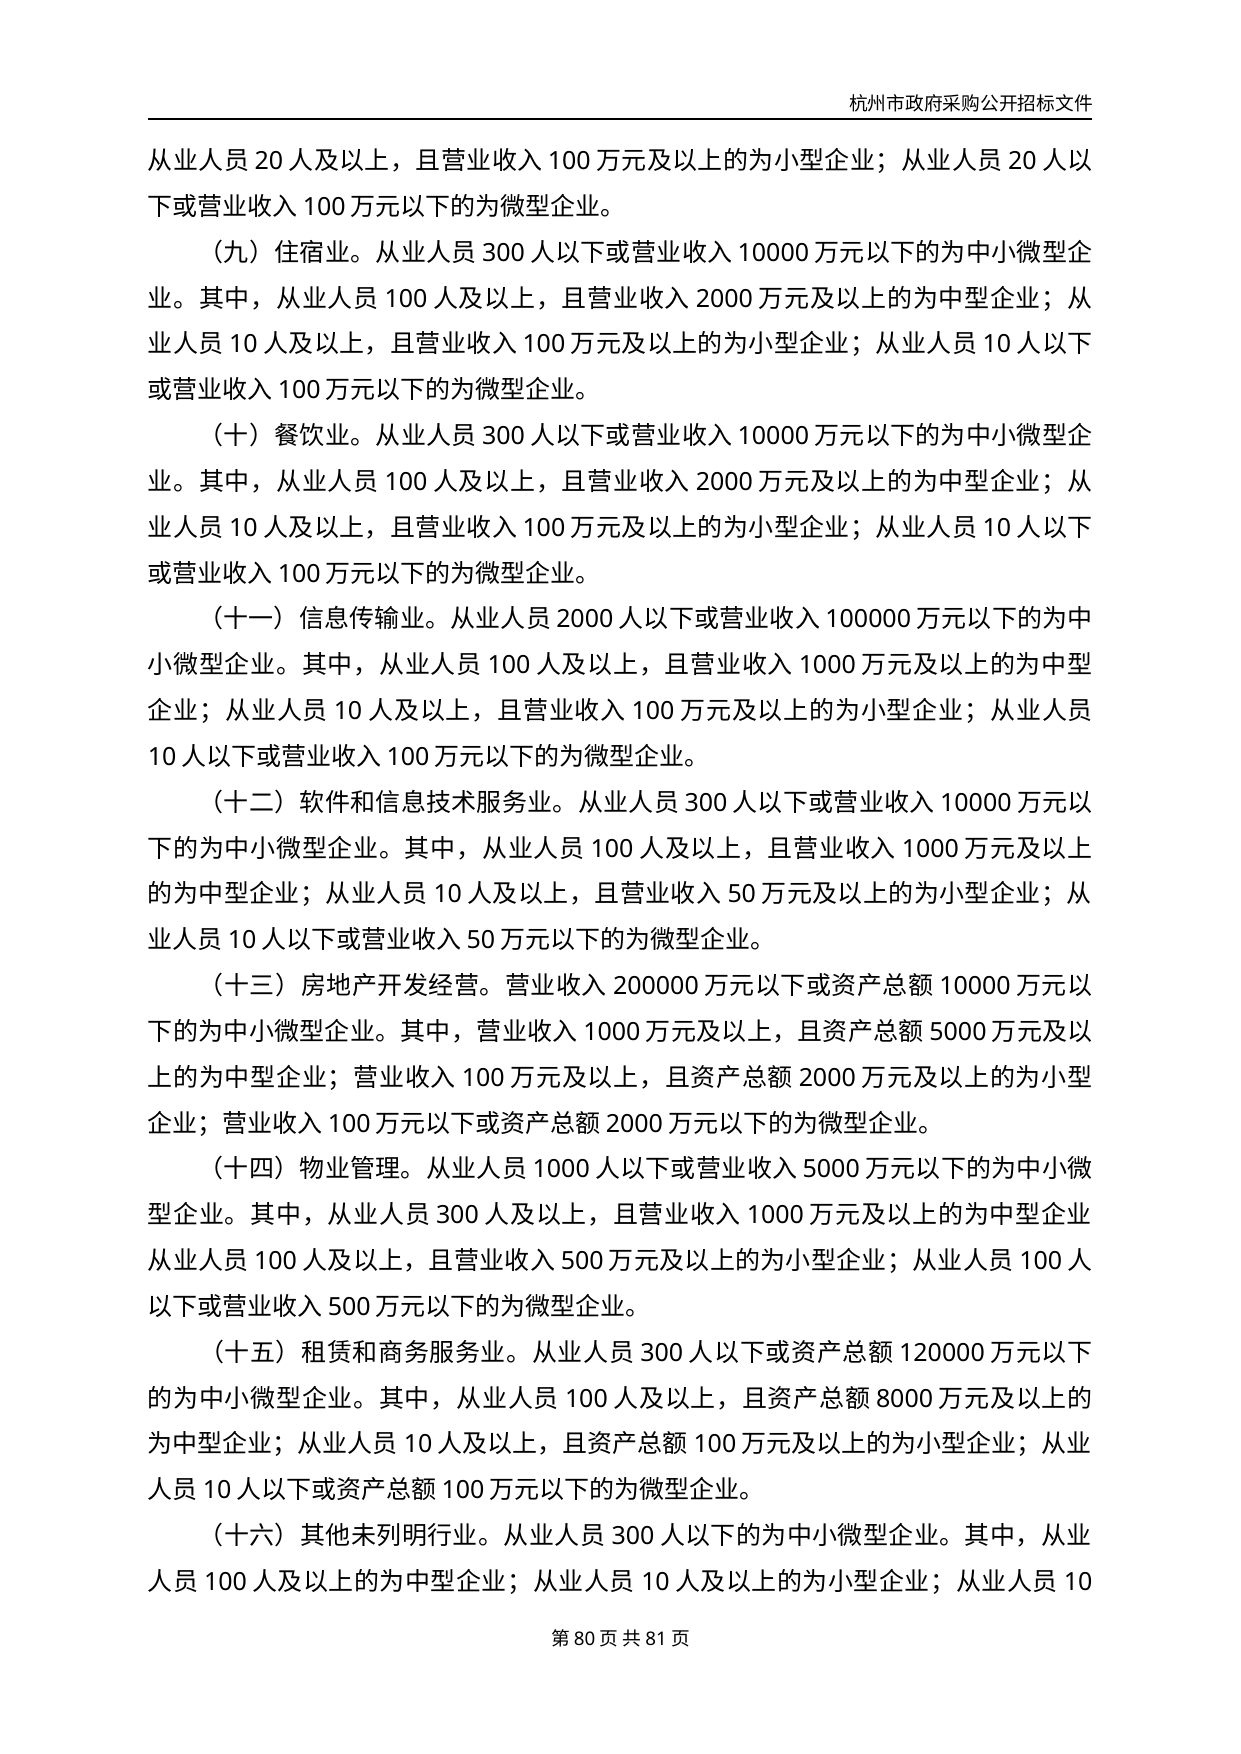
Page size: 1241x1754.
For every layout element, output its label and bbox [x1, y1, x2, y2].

text [148, 133, 1092, 1599]
